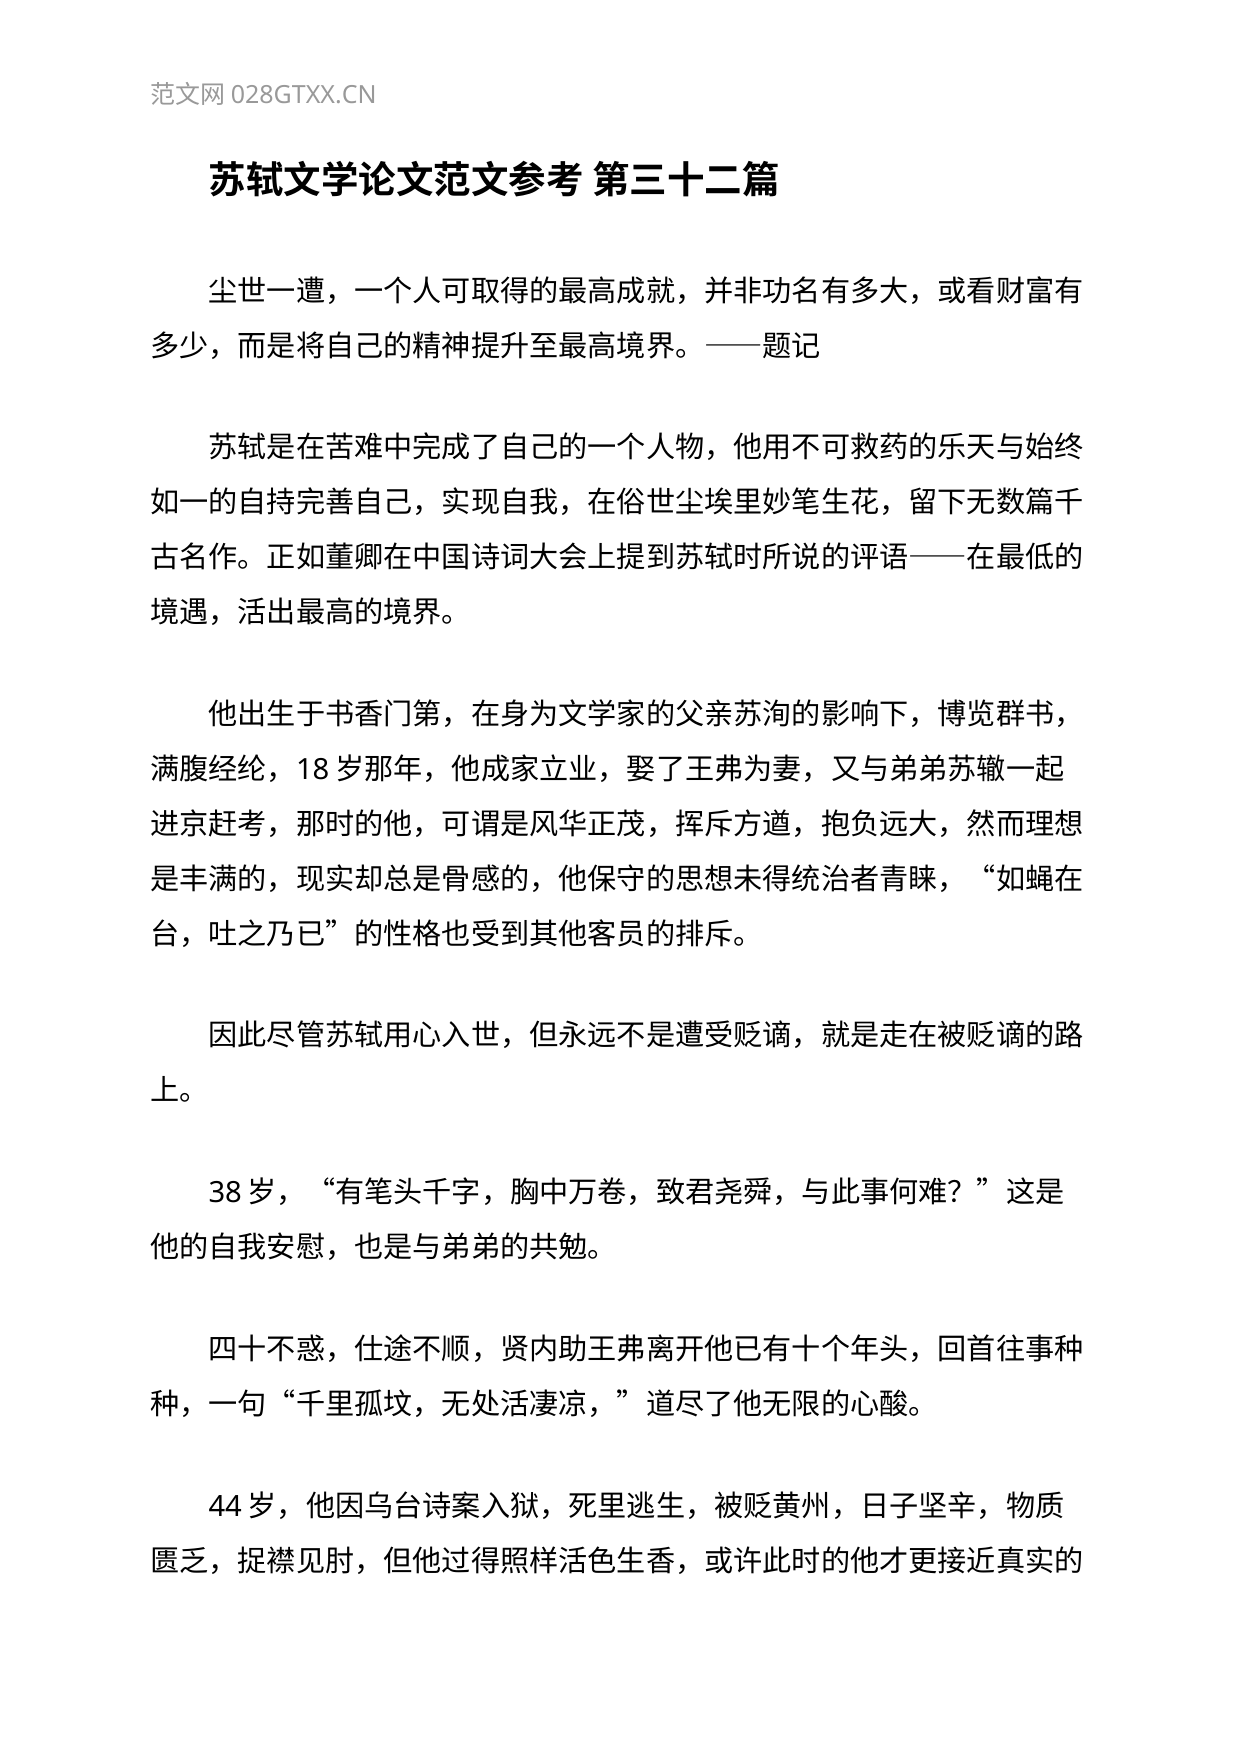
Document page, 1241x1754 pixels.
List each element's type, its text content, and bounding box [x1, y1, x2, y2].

text 因此尽管苏轼用心入世，但永远不是遭受贬谪，就是走在被贬谪的路上。 [150, 1012, 1090, 1109]
text 苏轼文学论文范文参考 第三十二篇 [150, 150, 1090, 204]
text 尘世一遭，一个人可取得的最高成就，并非功名有多大，或看财富有多少，而是将自己的精神提升至最高境界。——题记 [150, 267, 1090, 364]
text 苏轼是在苦难中完成了自己的一个人物，他用不可救药的乐天与始终如一的自持完善自己，实现自我，在俗世尘埃里妙笔生花，留下无数篇千古名作。正如董卿在中国诗词大会上提到苏轼时所说的评语——在最低的境遇，活出最高的境界。 [150, 424, 1090, 631]
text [150, 1482, 1090, 1579]
text 他出生于书香门第，在身为文学家的父亲苏洵的影响下，博览群书，满腹经纶，18岁那年，他成家立业，娶了王弗为妻，又与弟弟苏辙一起进京赶考，那时的他，可谓是风华正茂，挥斥方遒，抱负远大，然而理想是丰满的，现实却总是骨感的，他保守的思想未得统治者青睐，“如蝇在台，吐之乃已”的性格也受到其他客员的排斥。 [150, 691, 1090, 952]
text 38岁，“有笔头千字，胸中万卷，致君尧舜，与此事何难？”这是他的自我安慰，也是与弟弟的共勉。 [150, 1169, 1090, 1266]
text 四十不惑，仕途不顺，贤内助王弗离开他已有十个年头，回首往事种种，一句“千里孤坟，无处活凄凉，”道尽了他无限的心酸。 [150, 1325, 1090, 1423]
